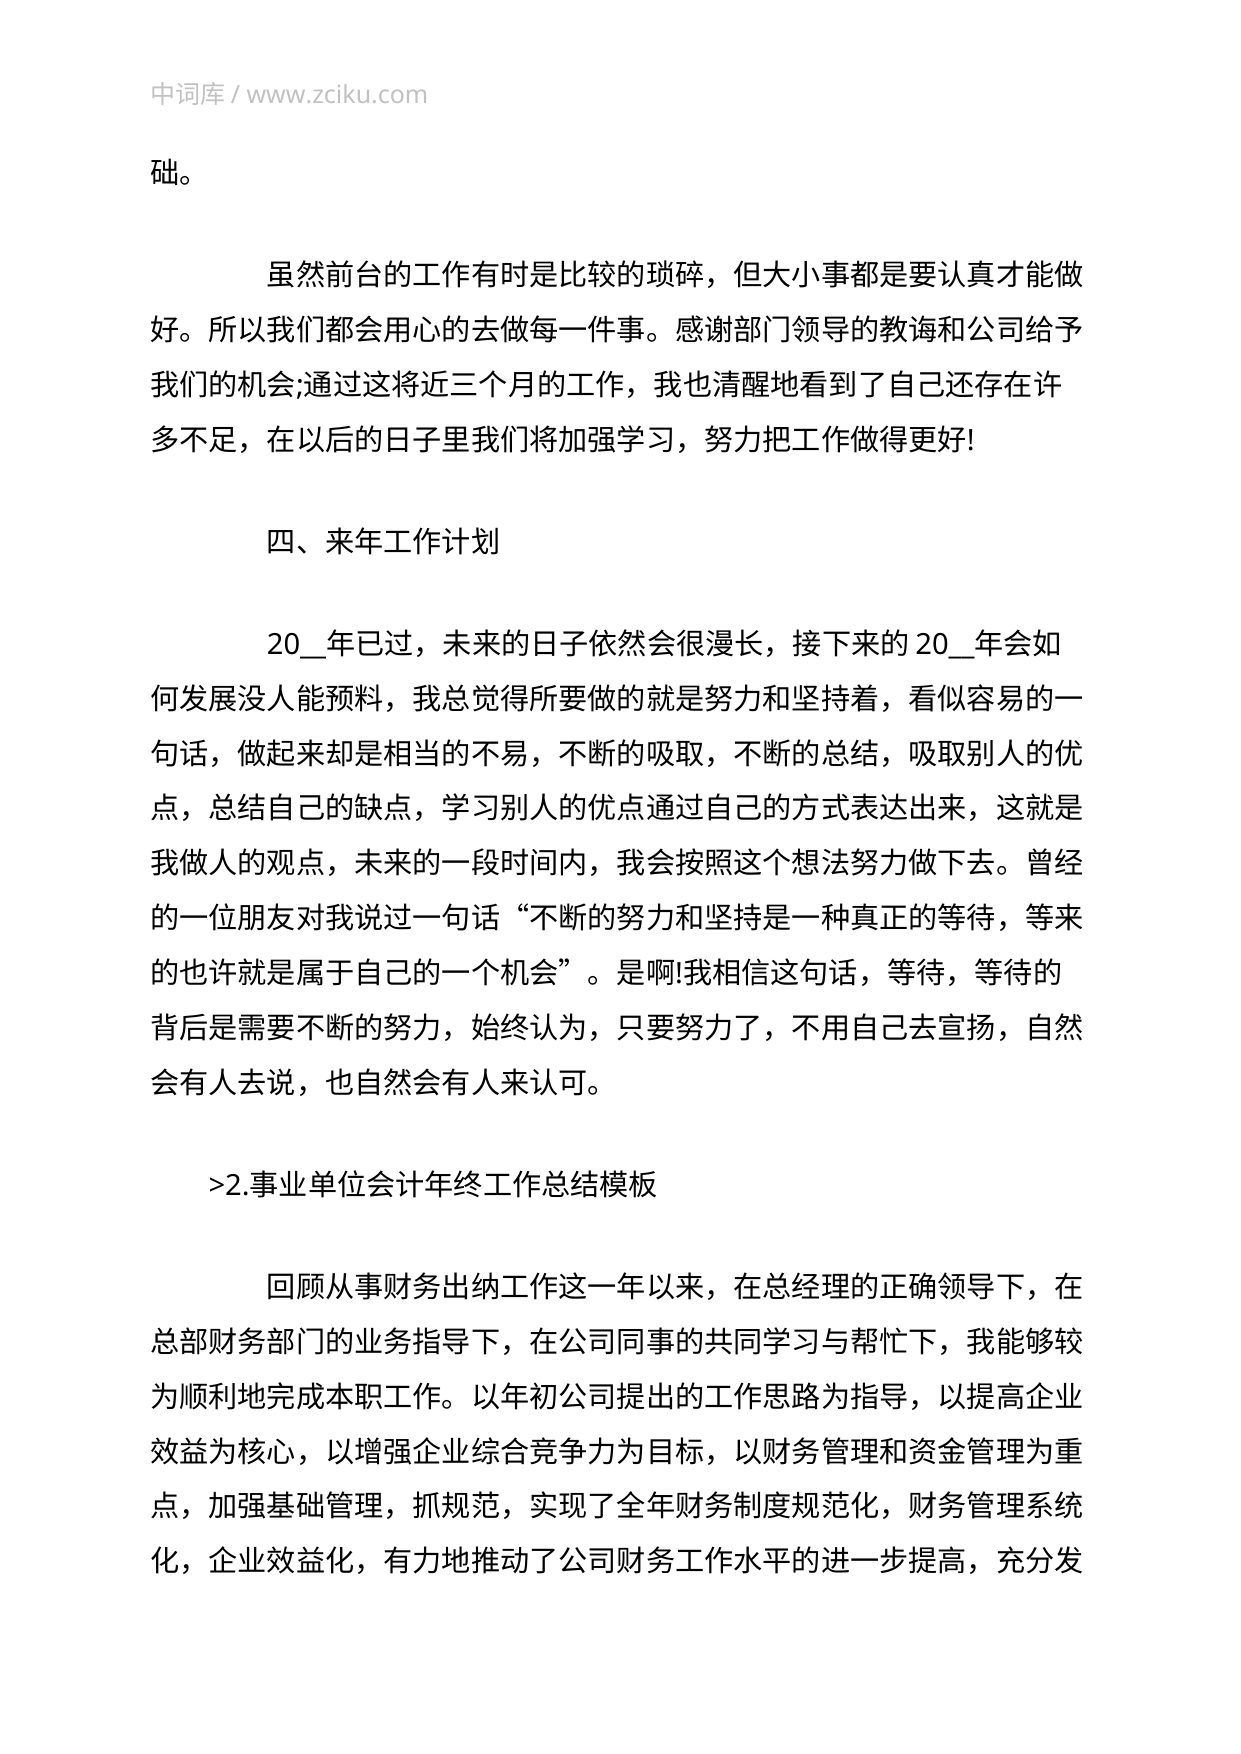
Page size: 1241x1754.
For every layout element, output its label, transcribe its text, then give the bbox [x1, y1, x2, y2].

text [150, 150, 1090, 192]
text 20__年已过，未来的日子依然会很漫长，接下来的20__年会如何发展没人能预料，我总觉得所要做的就是努力和坚持着，看似容易的一句话，做起来却是相当的不易，不断的吸取，不断的总结，吸取别人的优点，总结自己的缺点，学习别人的优点通过自己的方式表达出来，这就是我做人的观点，未来的一段时间内，我会按照这个想法努力做下去。曾经的一位朋友对我说过一句话“不断的努力和坚持是一种真正的等待，等来的也许就是属于自己的一个机会”。是啊!我相信这句话，等待，等待的背后是需要不断的努力，始终认为，只要努力了，不用自己去宣扬，自然会有人去说，也自然会有人来认可。 [150, 620, 1090, 1102]
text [150, 1263, 1090, 1580]
text 四、来年工作计划 [150, 518, 1090, 561]
text 虽然前台的工作有时是比较的琐碎，但大小事都是要认真才能做好。所以我们都会用心的去做每一件事。感谢部门领导的教诲和公司给予我们的机会;通过这将近三个月的工作，我也清醒地看到了自己还存在许多不足，在以后的日子里我们将加强学习，努力把工作做得更好! [150, 252, 1090, 459]
text >2.事业单位会计年终工作总结模板 [150, 1161, 1090, 1204]
